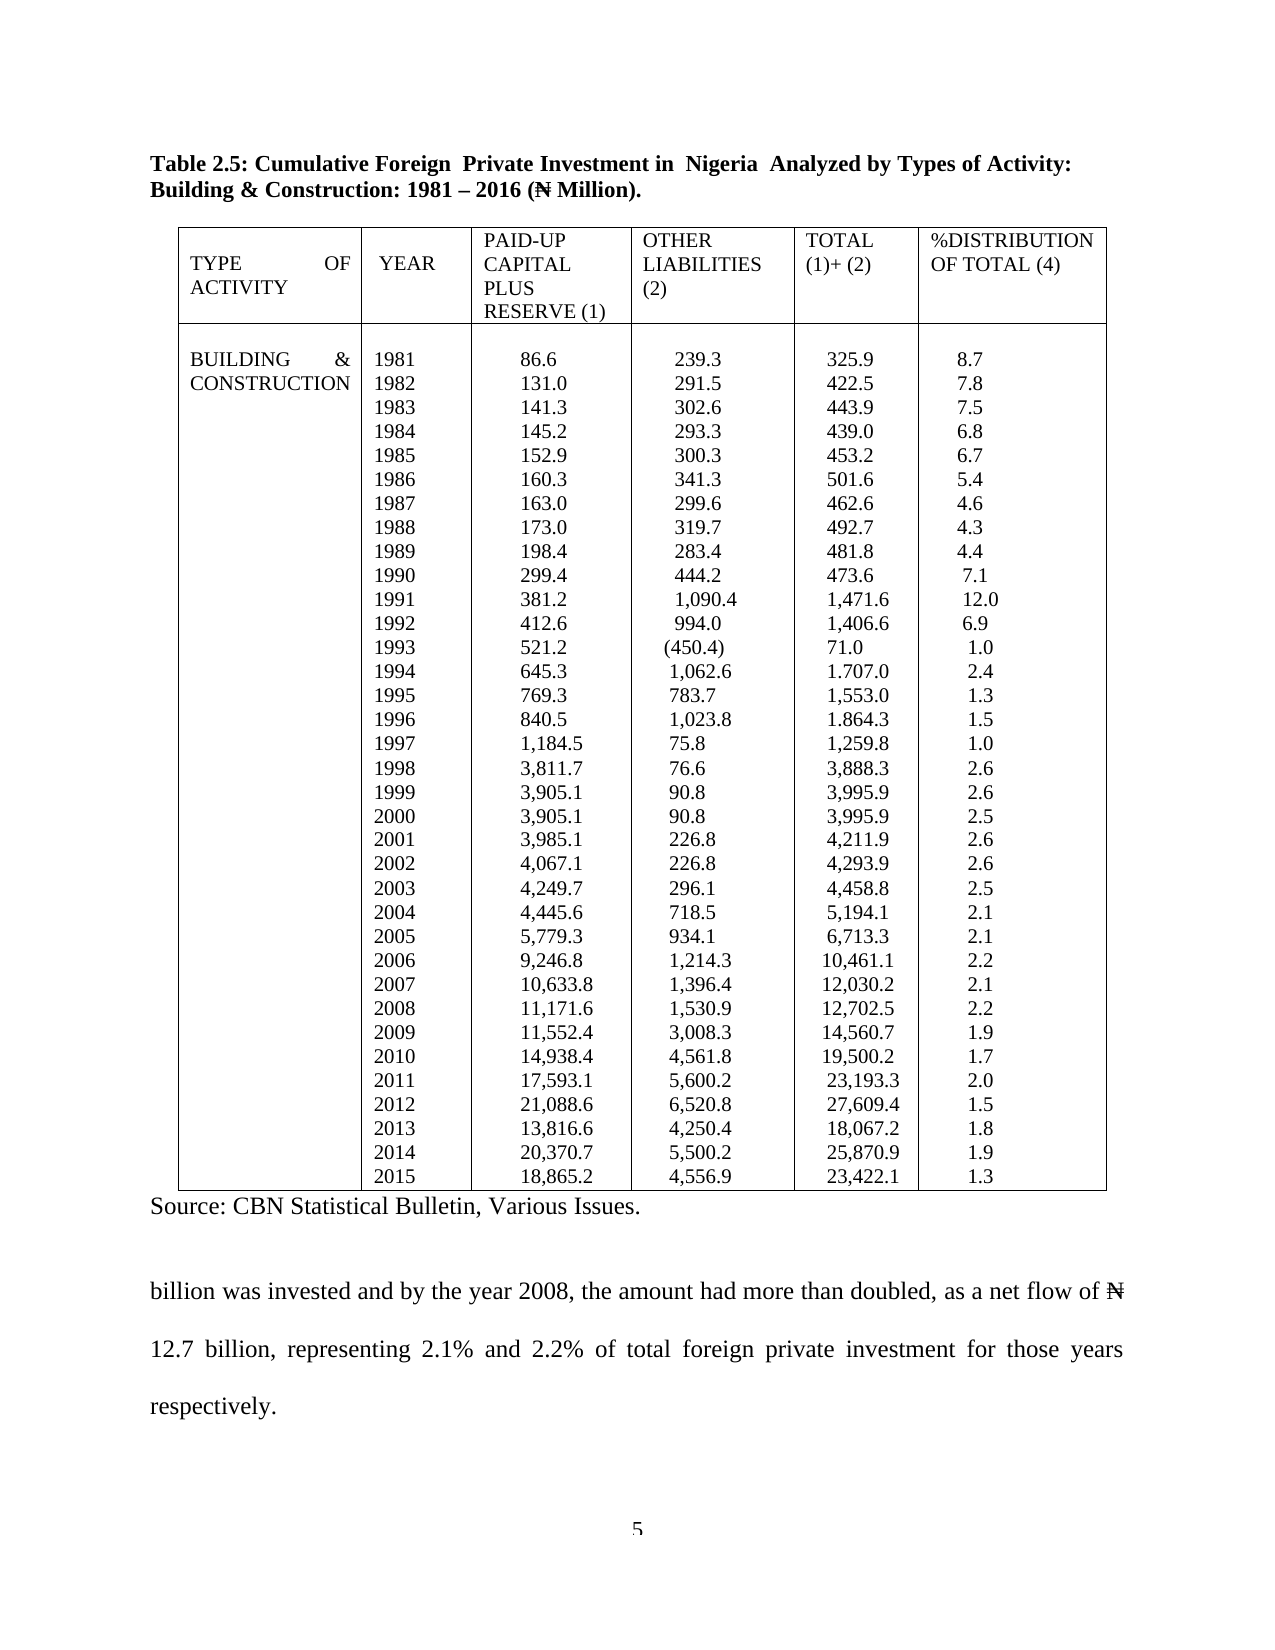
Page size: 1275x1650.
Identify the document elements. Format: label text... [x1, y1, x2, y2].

table_header TOTAL (1)+ (2) [795, 228, 918, 323]
table_header TYPE OF ACTIVITY [179, 228, 361, 323]
table_cell BUILDING & CONSTRUCTION [179, 324, 361, 1190]
table_header YEAR [362, 228, 471, 323]
table_cell 325.9 422.5 443.9 439.0 453.2 501.6 462.6 492.7 481.8 473.6 1,471.6 1,406.6 71.0 1.707.0 1,553.0 1.864.3 1,259.8 3,888.3 3,995.9 3,995.9 4,211.9 4,293.9 4,458.8 5,194.1 6,713.3 10,461.1 12,030.2 12,702.5 14,560.7 19,500.2 23,193.3 27,609.4 18,067.2 25,870.9 23,422.1 [795, 324, 918, 1190]
table_header OTHER LIABILITIES (2) [632, 228, 794, 323]
table_cell 8.7 7.8 7.5 6.8 6.7 5.4 4.6 4.3 4.4 7.1 12.0 6.9 1.0 2.4 1.3 1.5 1.0 2.6 2.6 2.5 2.6 2.6 2.5 2.1 2.1 2.2 2.1 2.2 1.9 1.7 2.0 1.5 1.8 1.9 1.3 [919, 324, 1106, 1190]
table_cell 239.3 291.5 302.6 293.3 300.3 341.3 299.6 319.7 283.4 444.2 1,090.4 994.0 (450.4) 1,062.6 783.7 1,023.8 75.8 76.6 90.8 90.8 226.8 226.8 296.1 718.5 934.1 1,214.3 1,396.4 1,530.9 3,008.3 4,561.8 5,600.2 6,520.8 4,250.4 5,500.2 4,556.9 [632, 324, 794, 1190]
table_cell 86.6 131.0 141.3 145.2 152.9 160.3 163.0 173.0 198.4 299.4 381.2 412.6 521.2 645.3 769.3 840.5 1,184.5 3,811.7 3,905.1 3,905.1 3,985.1 4,067.1 4,249.7 4,445.6 5,779.3 9,246.8 10,633.8 11,171.6 11,552.4 14,938.4 17,593.1 21,088.6 13,816.6 20,370.7 18,865.2 [472, 324, 631, 1190]
table_header %DISTRIBUTION OF TOTAL (4) [919, 228, 1106, 323]
text 12.7 billion, representing 2.1% and 2.2% of total foreign private investment for those years respectively. [150, 1334, 1125, 1420]
text billion was invested and by the year 2008, the amount had more than doubled, as a net flow of ₦ [150, 1276, 1175, 1305]
text Source: CBN Statistical Bulletin, Various Issues. [150, 1191, 1175, 1220]
text Table 2.5: Cumulative Foreign Private Investment in Nigeria Analyzed by Types of Activity: Building & Construction: 1981 – 2016 (₦ Million). [150, 150, 1154, 202]
table_cell 1981 1982 1983 1984 1985 1986 1987 1988 1989 1990 1991 1992 1993 1994 1995 1996 1997 1998 1999 2000 2001 2002 2003 2004 2005 2006 2007 2008 2009 2010 2011 2012 2013 2014 2015 [362, 324, 471, 1190]
table_header PAID-UP CAPITAL PLUS RESERVE (1) [472, 228, 631, 323]
